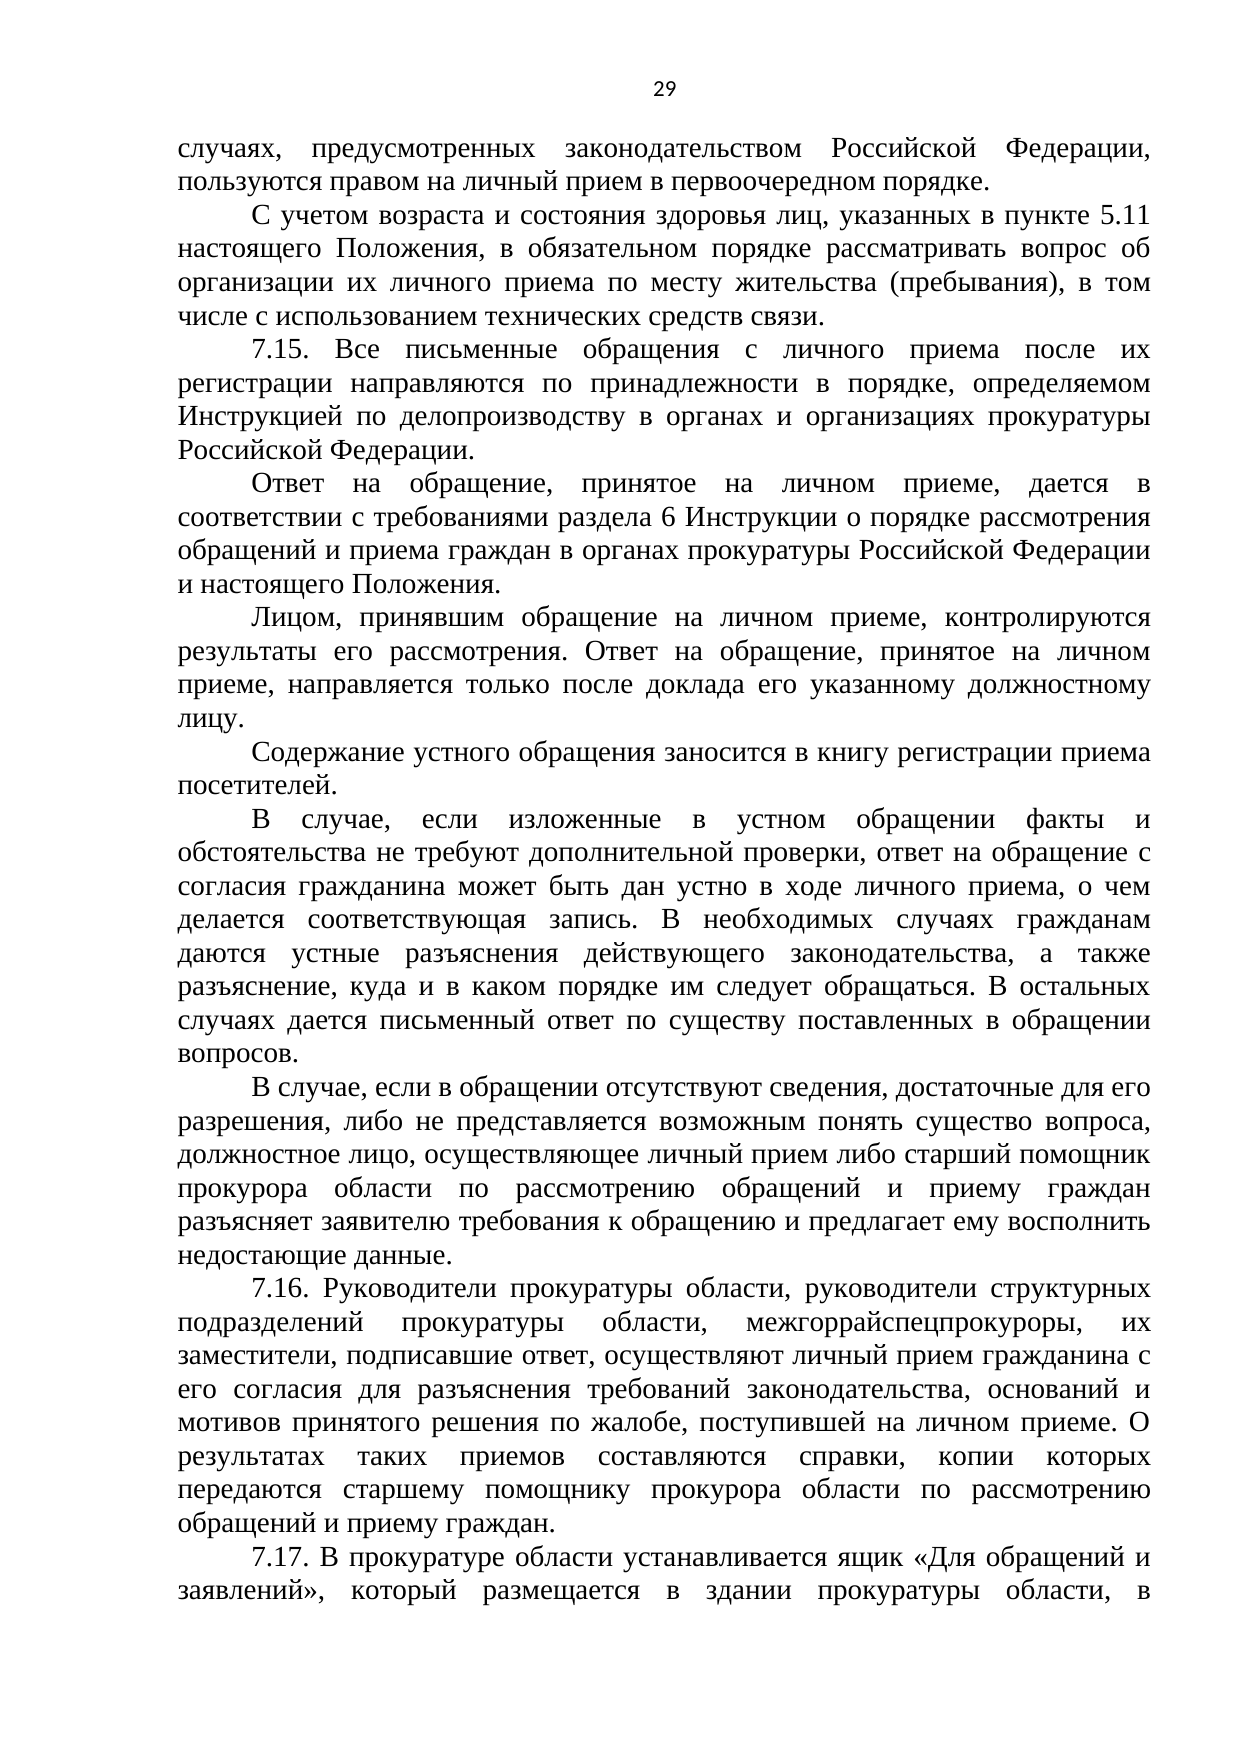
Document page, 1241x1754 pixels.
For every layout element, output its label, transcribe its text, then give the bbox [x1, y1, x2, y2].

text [177, 130, 1152, 197]
text Лицом, принявшим обращение на личном приеме, контролируются результаты его рассмотрения. Ответ на обращение, принятое на личном приеме, направляется только после доклада его указанному должностному лицу. [177, 599, 1152, 734]
text Содержание устного обращения заносится в книгу регистрации приема посетителей. [177, 734, 1152, 801]
text 7.15. Все письменные обращения с личного приема после их регистрации направляются по принадлежности в порядке, определяемом Инструкцией по делопроизводству в органах и организациях прокуратуры Российской Федерации. [177, 331, 1152, 465]
text В случае, если изложенные в устном обращении факты и обстоятельства не требуют дополнительной проверки, ответ на обращение с согласия гражданина может быть дан устно в ходе личного приема, о чем делается соответствующая запись. В необходимых случаях гражданам даются устные разъяснения действующего законодательства, а также разъяснение, куда и в каком порядке им следует обращаться. В остальных случаях дается письменный ответ по существу поставленных в обращении вопросов. [177, 801, 1152, 1069]
text Ответ на обращение, принятое на личном приеме, дается в соответствии с требованиями раздела 6 Инструкции о порядке рассмотрения обращений и приема граждан в органах прокуратуры Российской Федерации и настоящего Положения. [177, 465, 1152, 599]
text С учетом возраста и состояния здоровья лиц, указанных в пункте 5.11 настоящего Положения, в обязательном порядке рассматривать вопрос об организации их личного приема по месту жительства (пребывания), в том числе с использованием технических средств связи. [177, 197, 1152, 331]
text 7.16. Руководители прокуратуры области, руководители структурных подразделений прокуратуры области, межгоррайспецпрокуроры, их заместители, подписавшие ответ, осуществляют личный прием гражданина с его согласия для разъяснения требований законодательства, оснований и мотивов принятого решения по жалобе, поступившей на личном приеме. О результатах таких приемов составляются справки, копии которых передаются старшему помощнику прокурора области по рассмотрению обращений и приему граждан. [177, 1270, 1152, 1539]
text В случае, если в обращении отсутствуют сведения, достаточные для его разрешения, либо не представляется возможным понять существо вопроса, должностное лицо, осуществляющее личный прием либо старший помощник прокурора области по рассмотрению обращений и приему граждан разъясняет заявителю требования к обращению и предлагает ему восполнить недостающие данные. [177, 1069, 1152, 1270]
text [177, 1539, 1152, 1606]
